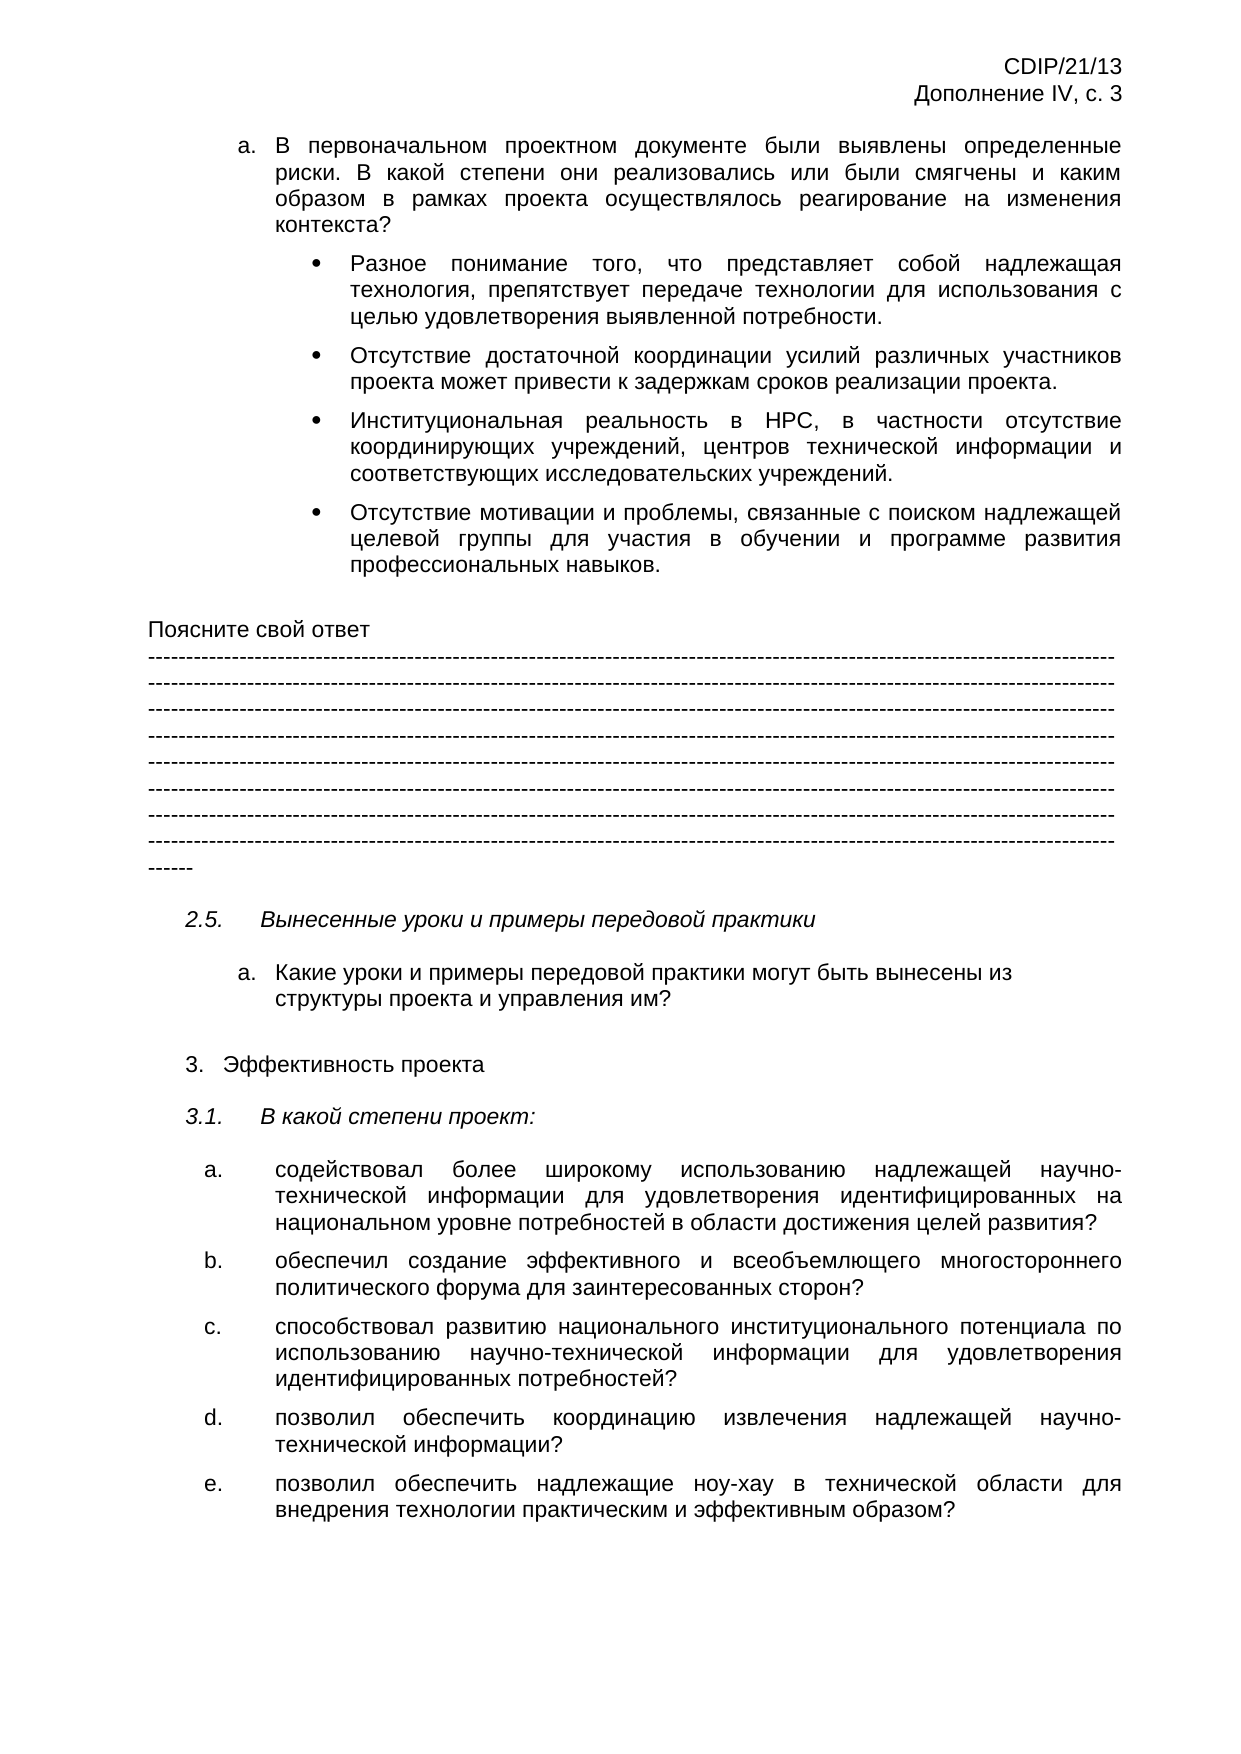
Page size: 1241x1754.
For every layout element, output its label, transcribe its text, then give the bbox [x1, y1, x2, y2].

list обеспечил создание эффективного и всеобъемлющего многостороннего политического форума для заинтересованных сторон? [204, 1247, 1122, 1300]
list позволил обеспечить надлежащие ноу-хау в технической области для внедрения технологии практическим и эффективным образом? [204, 1469, 1122, 1522]
list Отсутствие достаточной координации усилий различных участников проекта может привести к задержкам сроков реализации проекта. [312, 342, 1122, 394]
list способствовал развитию национального институционального потенциала по использованию научно-технической информации для удовлетворения идентифицированных потребностей? [204, 1313, 1122, 1392]
list В какой степени проект: [185, 1103, 1122, 1129]
list В первоначальном проектном документе были выявлены определенные риски. В какой степени они реализовались или были смягчены и каким образом в рамках проекта осуществлялось реагирование на изменения контекста? [237, 132, 1122, 238]
list Отсутствие мотивации и проблемы, связанные с поиском надлежащей целевой группы для участия в обучении и программе развития профессиональных навыков. [312, 498, 1122, 577]
list Вынесенные уроки и примеры передовой практики [185, 906, 1122, 933]
list содействовал более широкому использованию надлежащей научно-технической информации для удовлетворения идентифицированных на национальном уровне потребностей в области достижения целей развития? [204, 1156, 1122, 1235]
text Поясните свой ответ -------------------------------------------------------------------------------------------------------------------------------------------------------------------------------------------------------------------------------------------------------------------------------------------------------------------------------------------------------------------------------------------------------------------------------------------------------------------------------------------------------------------------------------------------------------------------------------------------------------------------------------------------------------------------------------------------------------------------------------------------------------------------------------------------------------------------------------------------------------------------------------------------------------------------------------------------------------------------------------------------------------------------------------------------------------- [148, 616, 1122, 880]
list Институциональная реальность в НРС, в частности отсутствие координирующих учреждений, центров технической информации и соответствующих исследовательских учреждений. [312, 407, 1122, 486]
list Эффективность проекта [185, 1051, 1122, 1077]
list Какие уроки и примеры передовой практики могут быть вынесены из структуры проекта и управления им? [237, 959, 1122, 1012]
list позволил обеспечить координацию извлечения надлежащей научно-технической информации? [204, 1404, 1122, 1457]
list Разное понимание того, что представляет собой надлежащая технология, препятствует передаче технологии для использования с целью удовлетворения выявленной потребности. [312, 250, 1122, 329]
